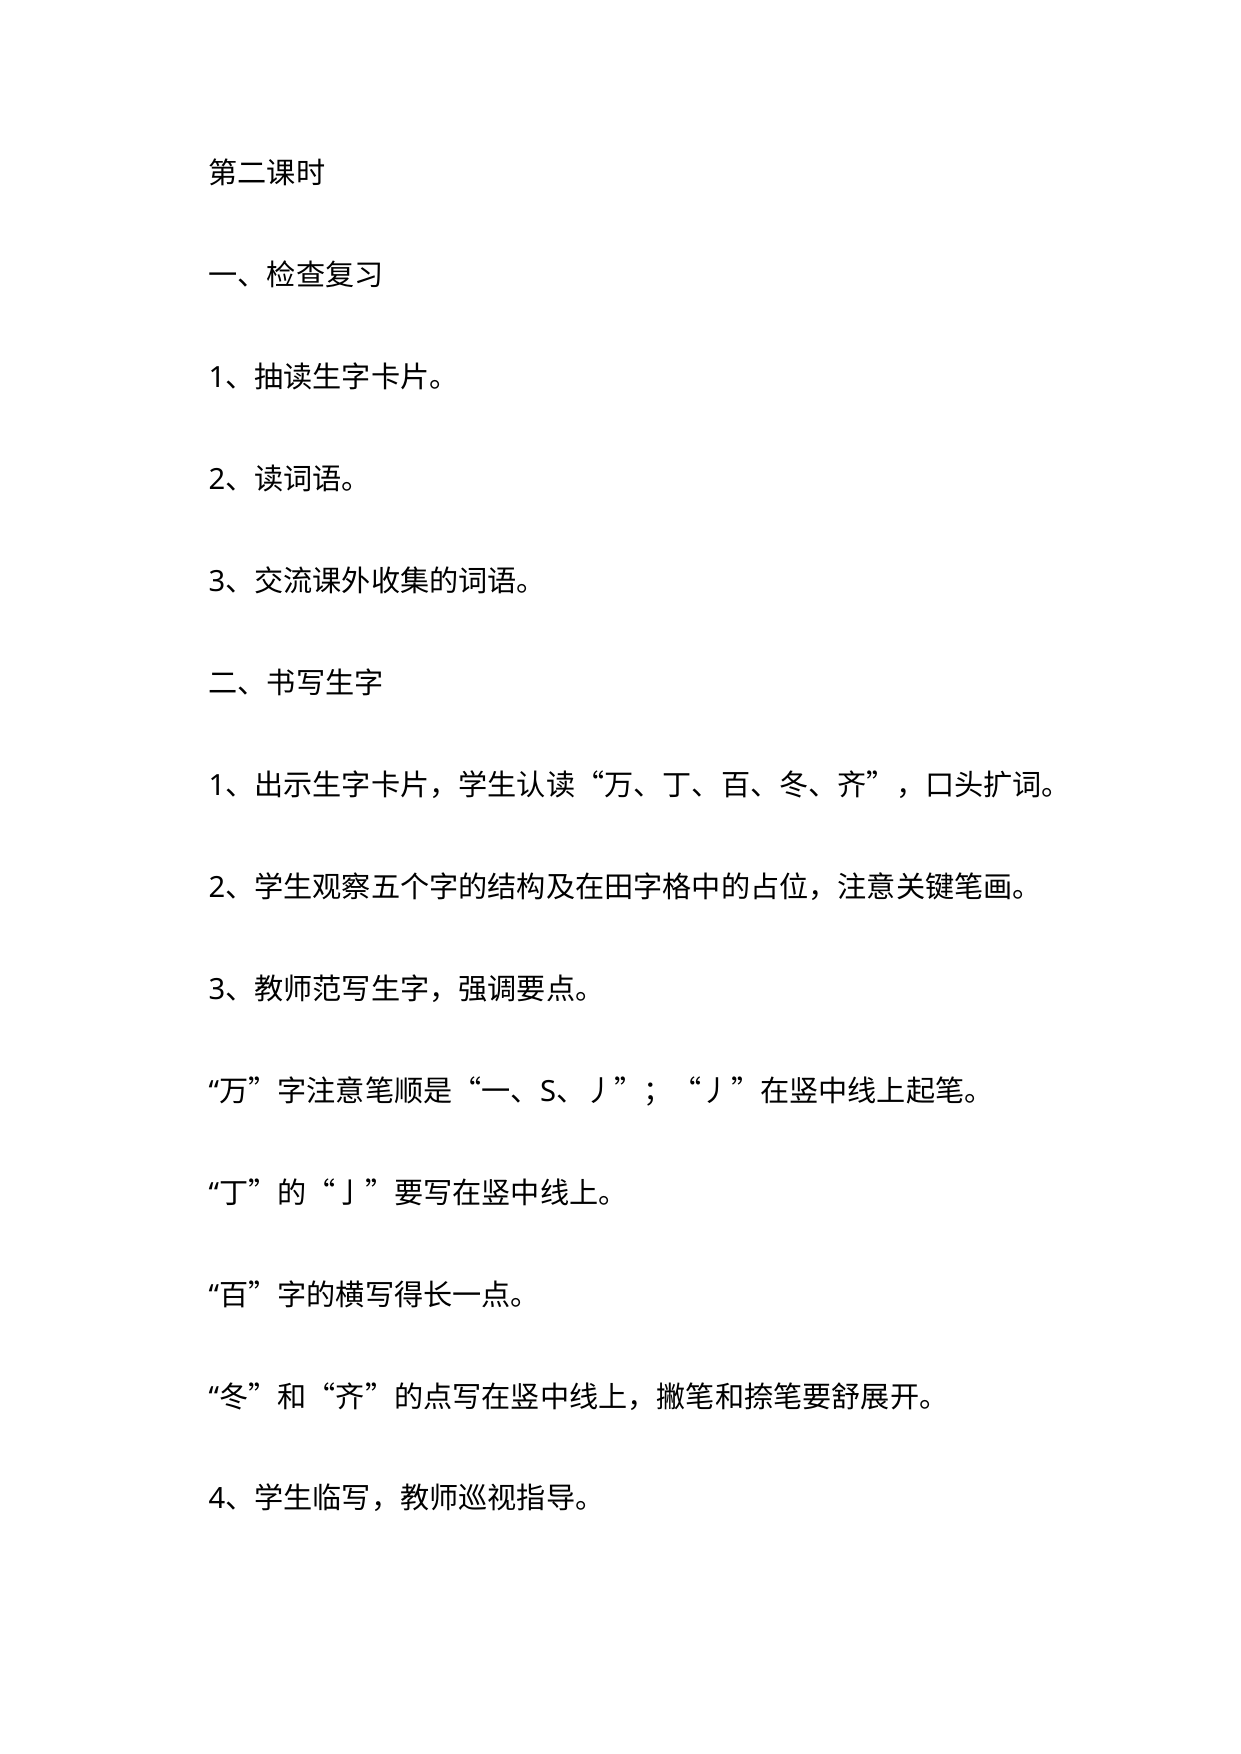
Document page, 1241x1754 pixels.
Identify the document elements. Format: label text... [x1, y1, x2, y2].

text 第二课时 [150, 150, 1090, 192]
text 二、书写生字 [150, 659, 1090, 702]
text 一、检查复习 [150, 252, 1090, 294]
text 3、交流课外收集的词语。 [150, 557, 1090, 600]
text “冬”和“齐”的点写在竖中线上，撇笔和捺笔要舒展开。 [150, 1373, 1090, 1416]
text “百”字的横写得长一点。 [150, 1271, 1090, 1313]
text “丁”的“亅”要写在竖中线上。 [150, 1169, 1090, 1212]
text 3、教师范写生字，强调要点。 [150, 965, 1090, 1008]
text 1、出示生字卡片，学生认读“万、丁、百、冬、齐”，口头扩词。 [150, 761, 1090, 804]
text 4、学生临写，教师巡视指导。 [150, 1475, 1090, 1517]
text 2、学生观察五个字的结构及在田字格中的占位，注意关键笔画。 [150, 863, 1090, 906]
text “万”字注意笔顺是“一、S、丿”；“丿”在竖中线上起笔。 [150, 1067, 1090, 1109]
text 1、抽读生字卡片。 [150, 353, 1090, 396]
text 2、读词语。 [150, 456, 1090, 498]
